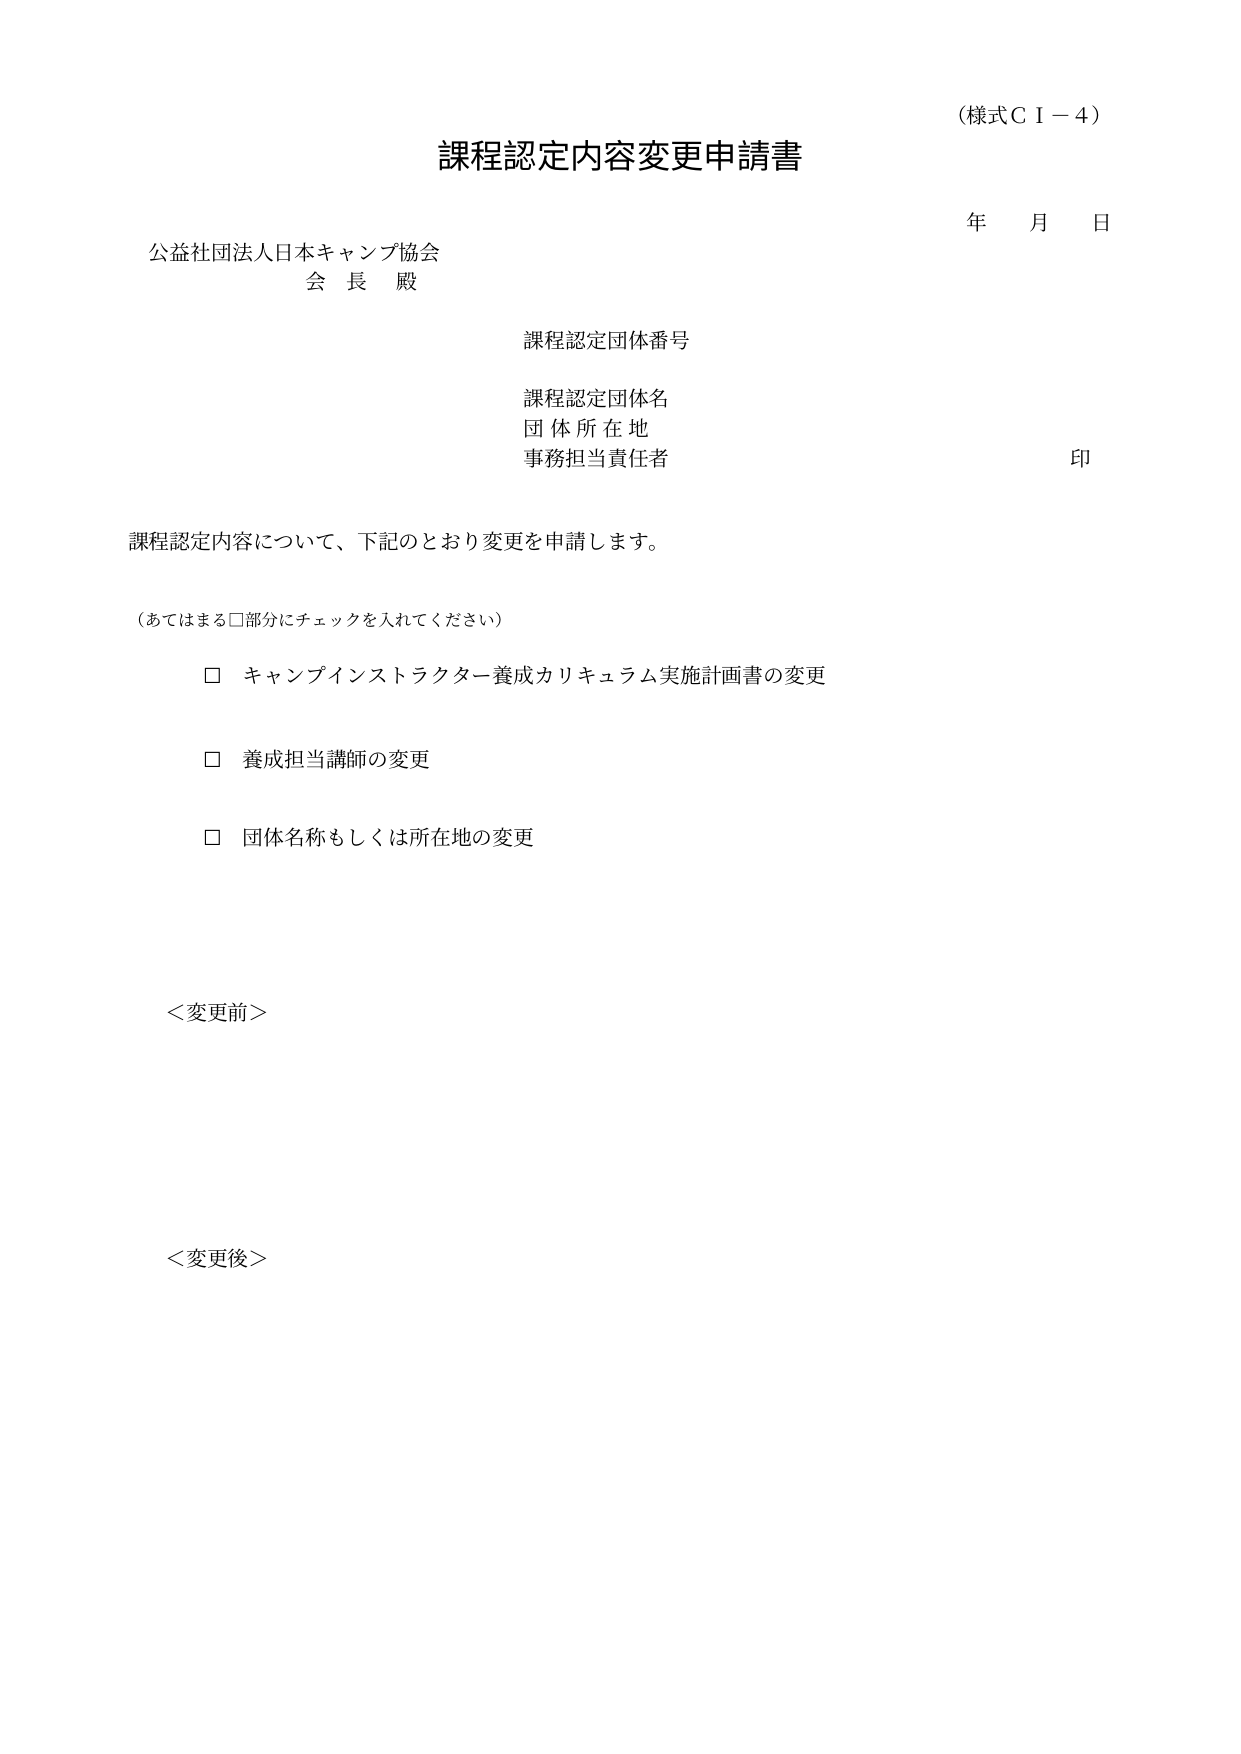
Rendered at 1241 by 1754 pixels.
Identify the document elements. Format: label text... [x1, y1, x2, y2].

text 公益社団法人日本キャンプ協会 [128, 236, 1112, 266]
text キャンプインストラクター養成カリキュラム実施計画書の変更 [128, 659, 1112, 689]
text 団体名称もしくは所在地の変更 [128, 821, 1112, 852]
text 事務担当責任者 印 [128, 442, 1112, 472]
text 会 長 殿 [128, 266, 1112, 296]
text ＜変更前＞ [128, 996, 1112, 1026]
text 課程認定内容について、下記のとおり変更を申請します。 [128, 526, 1112, 556]
text （あてはまる□部分にチェックを入れてください） [128, 607, 1112, 631]
text 課程認定内容変更申請書 [128, 129, 1112, 178]
text 団 体 所 在 地 [128, 412, 1112, 442]
text ＜変更後＞ [128, 1242, 1112, 1272]
text 課程認定団体名 [128, 382, 1112, 412]
text 養成担当講師の変更 [128, 743, 1112, 773]
text 年 月 日 [128, 206, 1112, 236]
text 課程認定団体番号 [128, 324, 1112, 354]
text （様式ＣＩ－４） [128, 99, 1112, 129]
